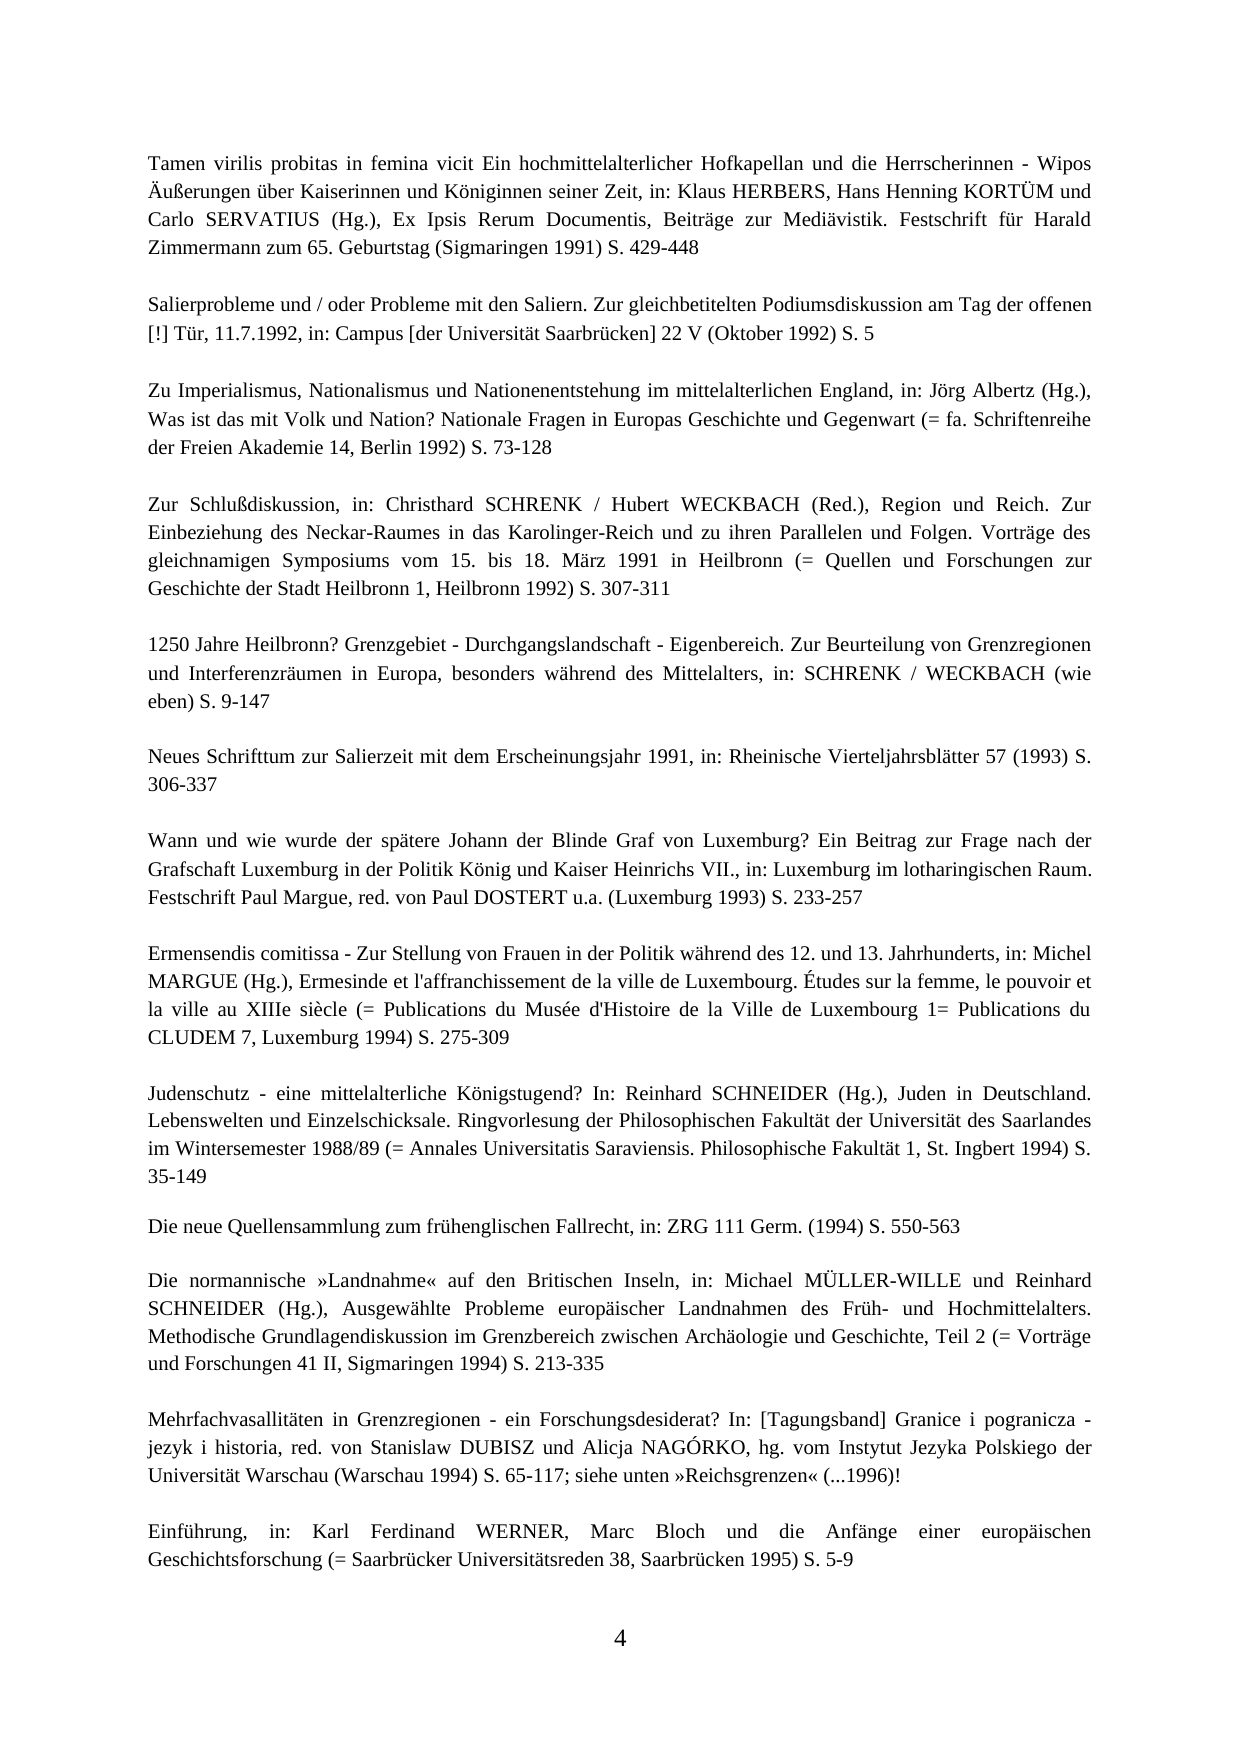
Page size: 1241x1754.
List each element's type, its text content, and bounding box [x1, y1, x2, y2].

text Neues Schrifttum zur Salierzeit mit dem Erscheinungsjahr 1991, in: Rheinische Vierteljahrsblätter 57 (1993) S. 306-337 [148, 742, 1093, 797]
text Judenschutz - eine mittelalterliche Königstugend? In: Reinhard SCHNEIDER (Hg.), Juden in Deutschland. Lebenswelten und Einzelschicksale. Ringvorlesung der Philosophischen Fakultät der Universität des Saarlandes im Wintersemester 1988/89 (= Annales Universitatis Saraviensis. Philosophische Fakultät 1, St. Ingbert 1994) S. 35-149 [148, 1078, 1093, 1189]
text 1250 Jahre Heilbronn? Grenzgebiet - Durchgangslandschaft - Eigenbereich. Zur Beurteilung von Grenzregionen und Interferenzräumen in Europa, besonders während des Mittelalters, in: SCHRENK / WECKBACH (wie eben) S. 9-147 [148, 629, 1093, 714]
text Wann und wie wurde der spätere Johann der Blinde Graf von Luxemburg? Ein Beitrag zur Frage nach der Grafschaft Luxemburg in der Politik König und Kaiser Heinrichs VII., in: Luxemburg im lotharingischen Raum. Festschrift Paul Margue, red. von Paul DOSTERT u.a. (Luxemburg 1993) S. 233-257 [148, 825, 1093, 910]
text Einführung, in: Karl Ferdinand WERNER, Marc Bloch und die Anfänge einer europäischen Geschichtsforschung (= Saarbrücker Universitätsreden 38, Saarbrücken 1995) S. 5-9 [148, 1516, 1093, 1572]
text Zu Imperialismus, Nationalismus und Nationenentstehung im mittelalterlichen England, in: Jörg Albertz (Hg.), Was ist das mit Volk und Nation? Nationale Fragen in Europas Geschichte und Gegenwart (= fa. Schriftenreihe der Freien Akademie 14, Berlin 1992) S. 73-128 [148, 375, 1093, 460]
text Die normannische »Landnahme« auf den Britischen Inseln, in: Michael MÜLLER-WILLE und Reinhard SCHNEIDER (Hg.), Ausgewählte Probleme europäischer Landnahmen des Früh- und Hochmittelalters. Methodische Grundlagendiskussion im Grenzbereich zwischen Archäologie und Geschichte, Teil 2 (= Vorträge und Forschungen 41 II, Sigmaringen 1994) S. 213-335 [148, 1266, 1093, 1376]
text Salierprobleme und / oder Probleme mit den Saliern. Zur gleichbetitelten Podiumsdiskussion am Tag der offenen [!] Tür, 11.7.1992, in: Campus [der Universität Saarbrücken] 22 V (Oktober 1992) S. 5 [148, 289, 1093, 346]
text Ermensendis comitissa - Zur Stellung von Frauen in der Politik während des 12. und 13. Jahrhunderts, in: Michel MARGUE (Hg.), Ermesinde et l'affranchissement de la ville de Luxembourg. Études sur la femme, le pouvoir et la ville au XIIIe siècle (= Publications du Musée d'Histoire de la Ville de Luxembourg 1= Publications du CLUDEM 7, Luxemburg 1994) S. 275-309 [148, 938, 1093, 1050]
text Zur Schlußdiskussion, in: Christhard SCHRENK / Hubert WECKBACH (Red.), Region und Reich. Zur Einbeziehung des Neckar-Raumes in das Karolinger-Reich und zu ihren Parallelen und Folgen. Vorträge des gleichnamigen Symposiums vom 15. bis 18. März 1991 in Heilbronn (= Quellen und Forschungen zur Geschichte der Stadt Heilbronn 1, Heilbronn 1992) S. 307-311 [148, 489, 1093, 601]
text Mehrfachvasallitäten in Grenzregionen - ein Forschungsdesiderat? In: [Tagungsband] Granice i pogranicza -jezyk i historia, red. von Stanislaw DUBISZ und Alicja NAGÓRKO, hg. vom Instytut Jezyka Polskiego der Universität Warschau (Warschau 1994) S. 65-117; siehe unten »Reichsgrenzen« (...1996)! [148, 1404, 1093, 1488]
text Tamen virilis probitas in femina vicit Ein hochmittelalterlicher Hofkapellan und die Herrscherinnen - Wipos Äußerungen über Kaiserinnen und Königinnen seiner Zeit, in: Klaus HERBERS, Hans Henning KORTÜM und Carlo SERVATIUS (Hg.), Ex Ipsis Rerum Documentis, Beiträge zur Mediävistik. Festschrift für Harald Zimmermann zum 65. Geburtstag (Sigmaringen 1991) S. 429-448 [148, 148, 1093, 261]
text Die neue Quellensammlung zum frühenglischen Fallrecht, in: ZRG 111 Germ. (1994) S. 550-563 [148, 1214, 1093, 1238]
